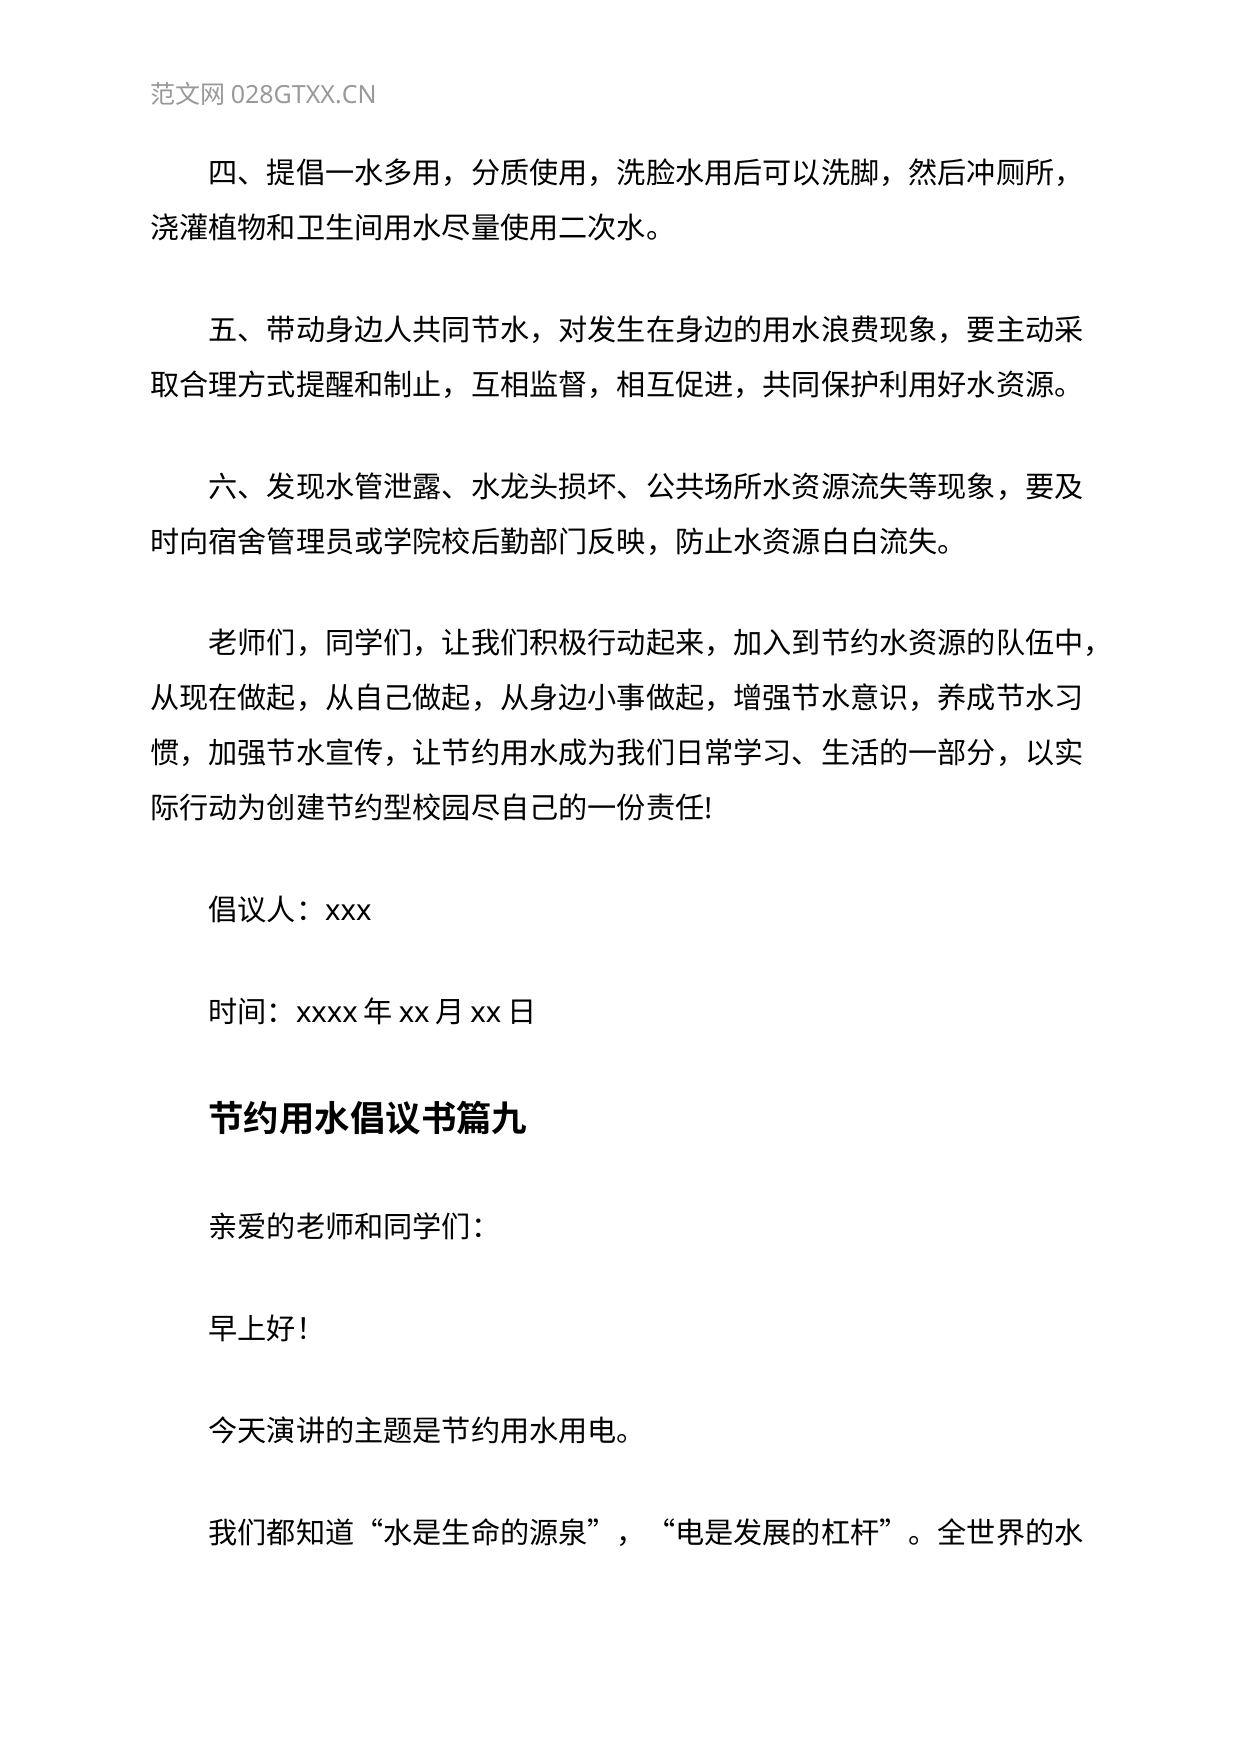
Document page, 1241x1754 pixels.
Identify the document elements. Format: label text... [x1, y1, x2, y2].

text 四、提倡一水多用，分质使用，洗脸水用后可以洗脚，然后冲厕所，浇灌植物和卫生间用水尽量使用二次水。 [150, 150, 1090, 247]
text 倡议人：xxx [150, 887, 1090, 929]
text 六、发现水管泄露、水龙头损坏、公共场所水资源流失等现象，要及时向宿舍管理员或学院校后勤部门反映，防止水资源白白流失。 [150, 463, 1090, 561]
text 早上好！ [150, 1306, 1090, 1348]
text 五、带动身边人共同节水，对发生在身边的用水浪费现象，要主动采取合理方式提醒和制止，互相监督，相互促进，共同保护利用好水资源。 [150, 307, 1090, 404]
text 时间：xxxx年xx月xx日 [150, 989, 1090, 1031]
text 节约用水倡议书篇九 [150, 1091, 1090, 1142]
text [150, 1509, 1090, 1552]
text 亲爱的老师和同学们： [150, 1204, 1090, 1246]
text 老师们，同学们，让我们积极行动起来，加入到节约水资源的队伍中，从现在做起，从自己做起，从身边小事做起，增强节水意识，养成节水习惯，加强节水宣传，让节约用水成为我们日常学习、生活的一部分，以实际行动为创建节约型校园尽自己的一份责任! [150, 620, 1090, 827]
text 今天演讲的主题是节约用水用电。 [150, 1408, 1090, 1450]
